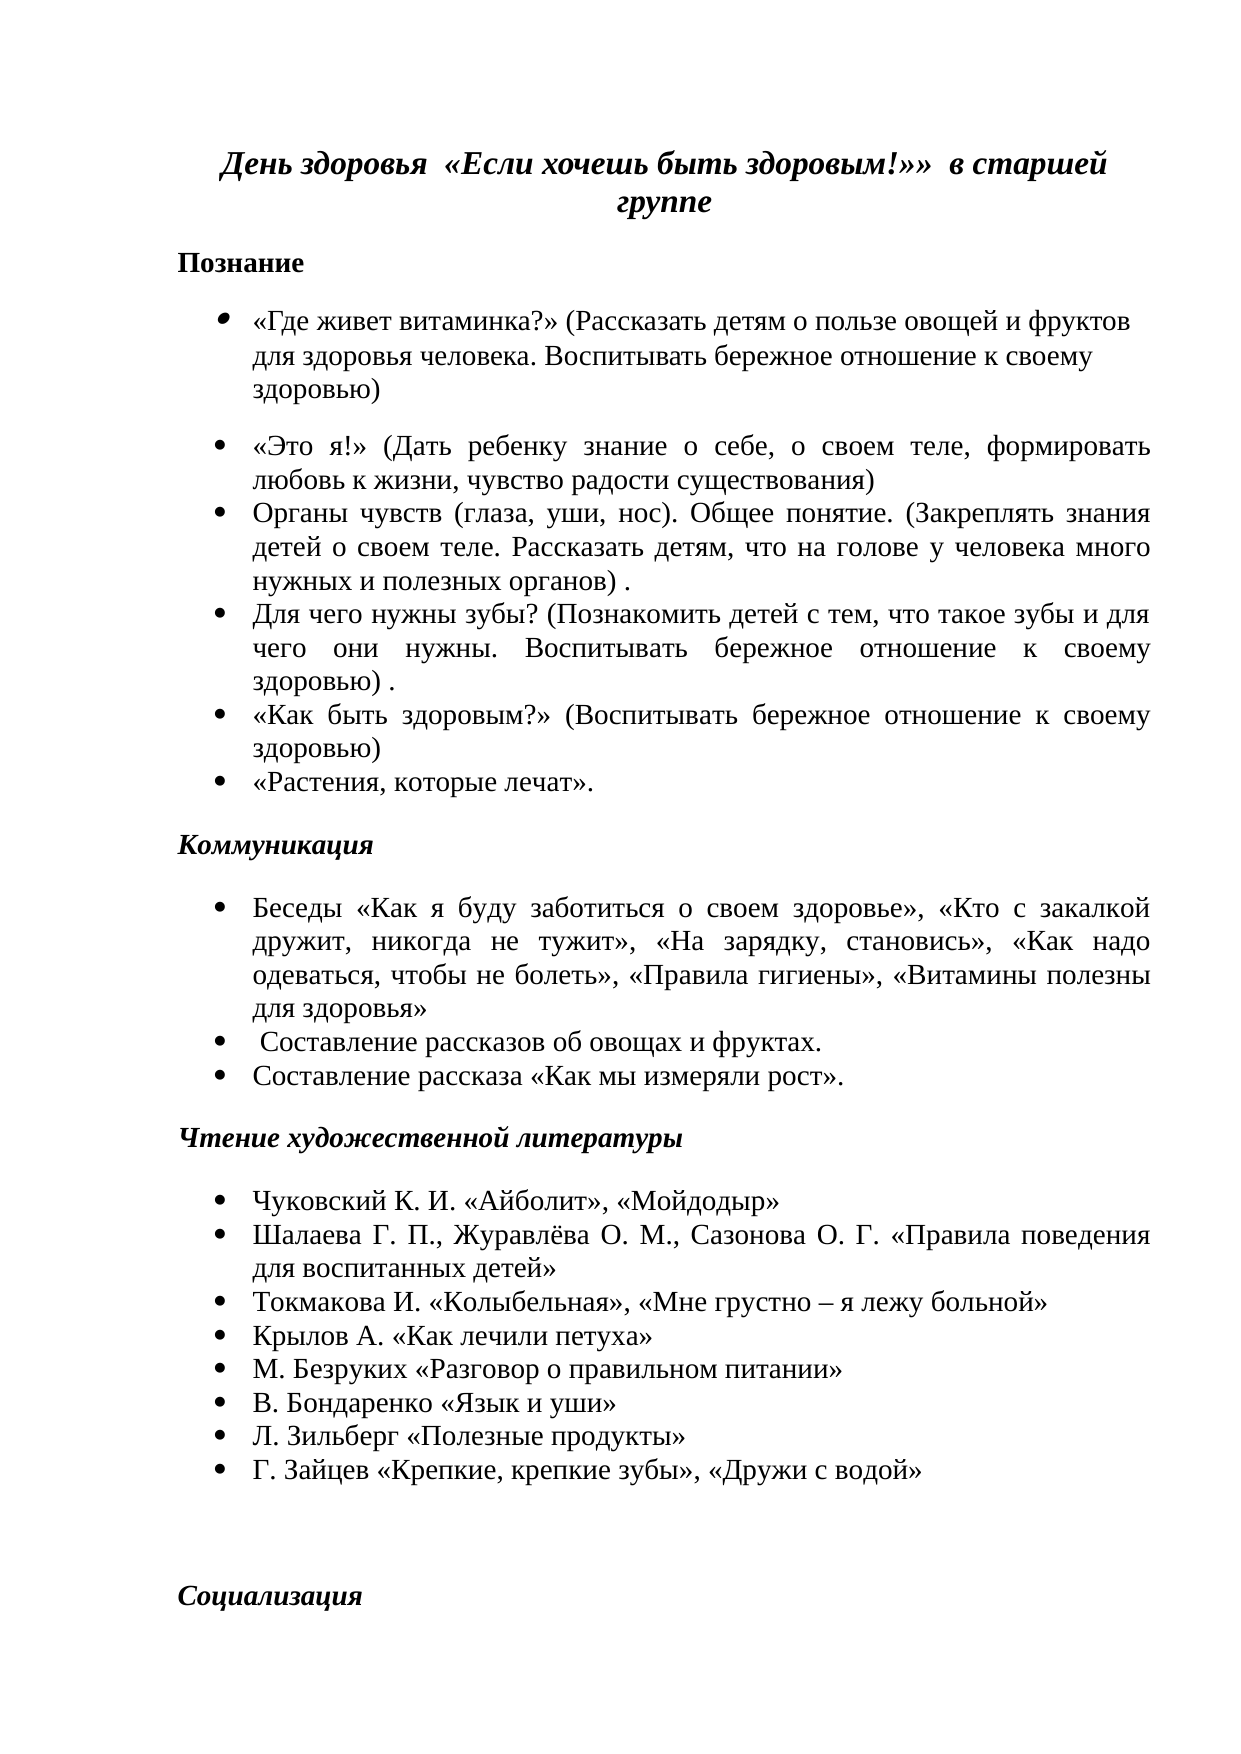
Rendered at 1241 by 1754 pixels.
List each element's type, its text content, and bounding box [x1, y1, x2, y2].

subtitle «Где живет витаминка?» (Рассказать детям о пользе овощей и фруктов для здоровья человека. Воспитывать бережное отношение к своему здоровью) [215, 303, 1152, 405]
subtitle День здоровья «Если хочешь быть здоровым!»» в старшей группе [177, 143, 1152, 220]
list Составление рассказов об овощах и фруктах. [215, 1024, 1152, 1058]
list Для чего нужны зубы? (Познакомить детей с тем, что такое зубы и для чего они нужны. Воспитывать бережное отношение к своему здоровью) . [215, 596, 1152, 697]
list Крылов А. «Как лечили петуха» [215, 1318, 1152, 1351]
list Токмакова И. «Колыбельная», «Мне грустно – я лежу больной» [215, 1284, 1152, 1318]
list Л. Зильберг «Полезные продукты» [215, 1418, 1152, 1452]
list «Это я!» (Дать ребенку знание о себе, о своем теле, формировать любовь к жизни, чувство радости существования) [215, 428, 1152, 496]
list Беседы «Как я буду заботиться о своем здоровье», «Кто с закалкой дружит, никогда не тужит», «На зарядку, становись», «Как надо одеваться, чтобы не болеть», «Правила гигиены», «Витамины полезны для здоровья» [215, 890, 1152, 1024]
list Г. Зайцев «Крепкие, крепкие зубы», «Дружи с водой» [215, 1452, 1152, 1486]
list Шалаева Г. П., Журавлёва О. М., Сазонова О. Г. «Правила поведения для воспитанных детей» [215, 1217, 1152, 1284]
list «Как быть здоровым?» (Воспитывать бережное отношение к своему здоровью) [215, 697, 1152, 764]
text Коммуникация [177, 827, 1152, 861]
list Чуковский К. И. «Айболит», «Мойдодыр» [215, 1183, 1152, 1217]
text Чтение художественной литературы [177, 1120, 1152, 1154]
list В. Бондаренко «Язык и уши» [215, 1385, 1152, 1418]
list М. Безруких «Разговор о правильном питании» [215, 1351, 1152, 1385]
list «Растения, которые лечат». [215, 764, 1152, 798]
text Социализация [177, 1578, 1152, 1611]
subtitle Познание [177, 245, 1152, 278]
list Органы чувств (глаза, уши, нос). Общее понятие. (Закреплять знания детей о своем теле. Рассказать детям, что на голове у человека много нужных и полезных органов) . [215, 496, 1152, 596]
list Составление рассказа «Как мы измеряли рост». [215, 1058, 1152, 1091]
